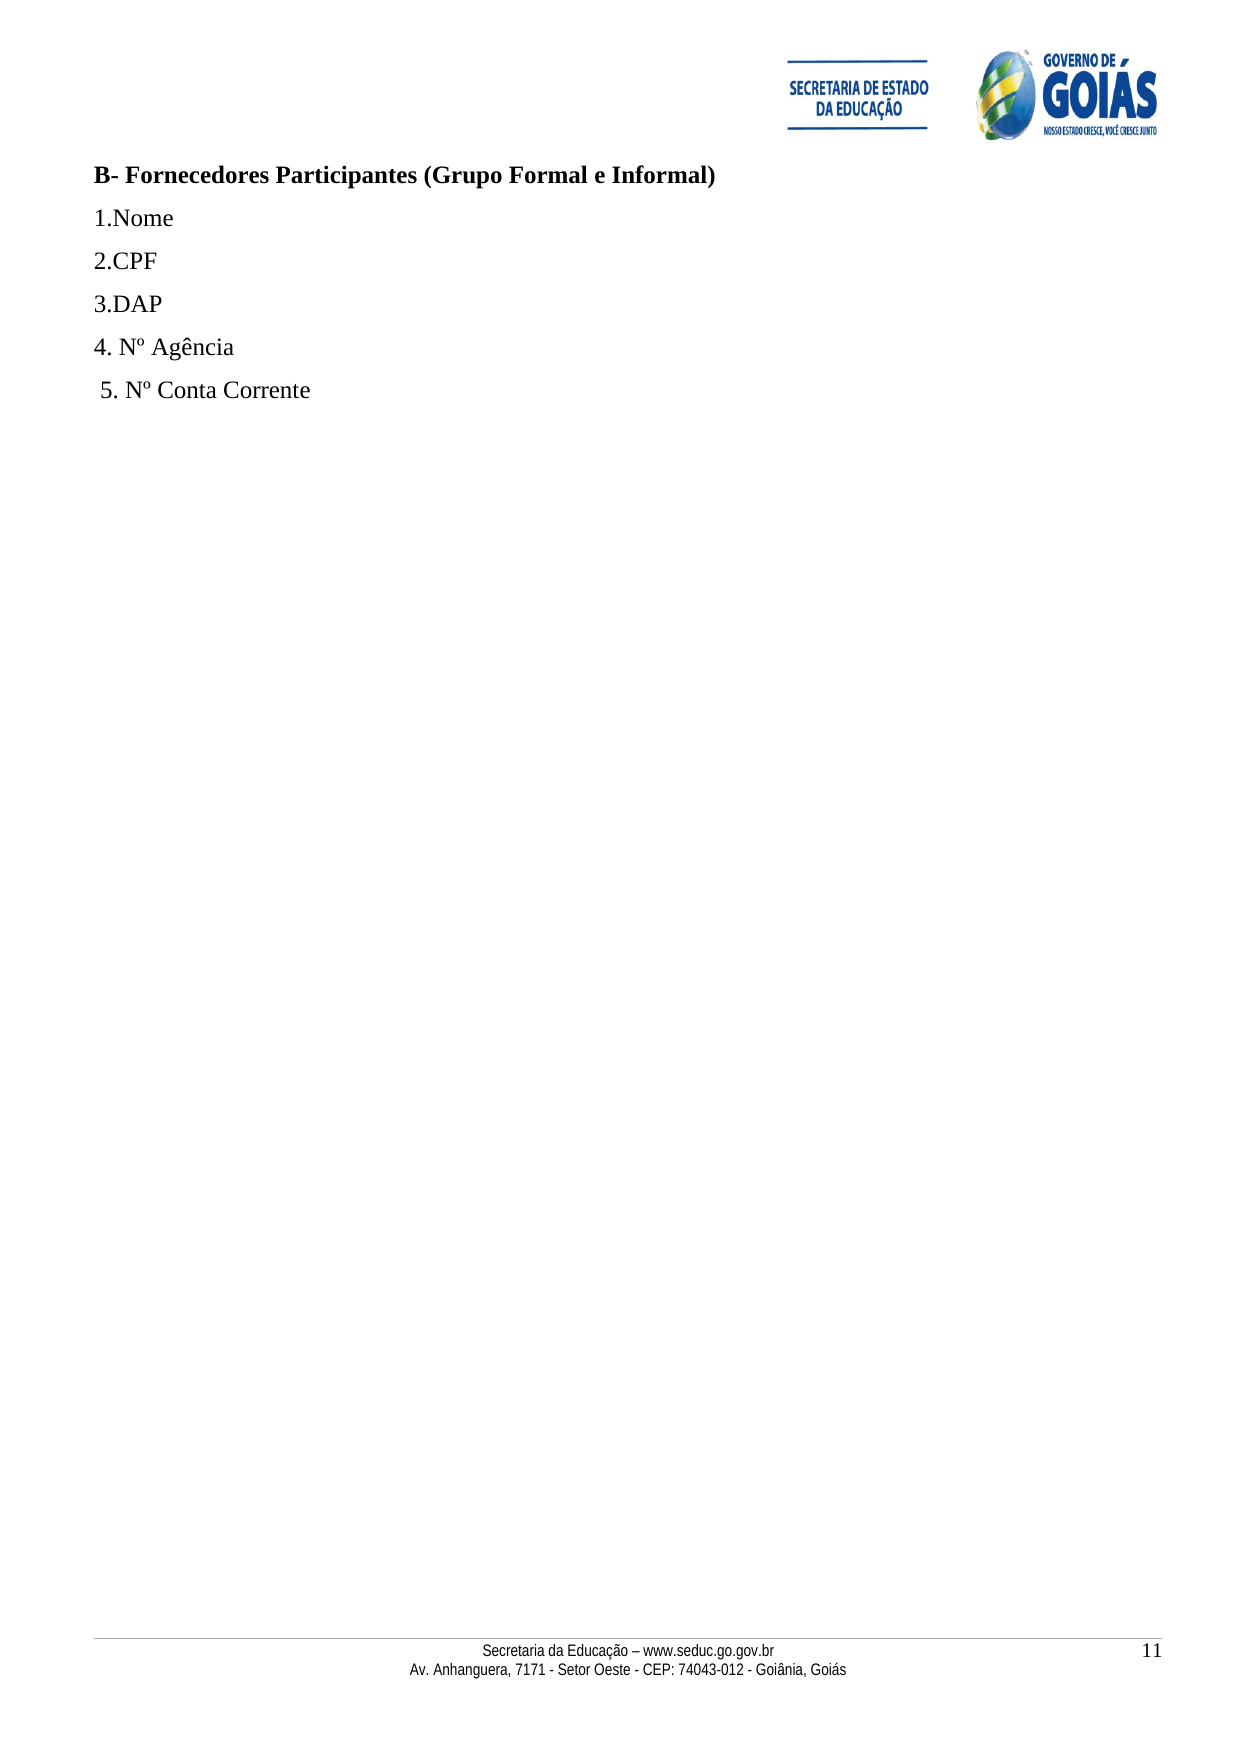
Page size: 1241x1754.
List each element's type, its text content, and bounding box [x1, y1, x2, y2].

text 4. Nº Agência [94, 332, 1162, 361]
text 2.CPF [94, 246, 1162, 275]
text 3.DAP [94, 289, 1162, 318]
text 5. Nº Conta Corrente [94, 375, 1162, 404]
text 1.Nome [94, 203, 1162, 232]
text B- Fornecedores Participantes (Grupo Formal e Informal) [94, 160, 1162, 188]
picture [782, 43, 1163, 146]
